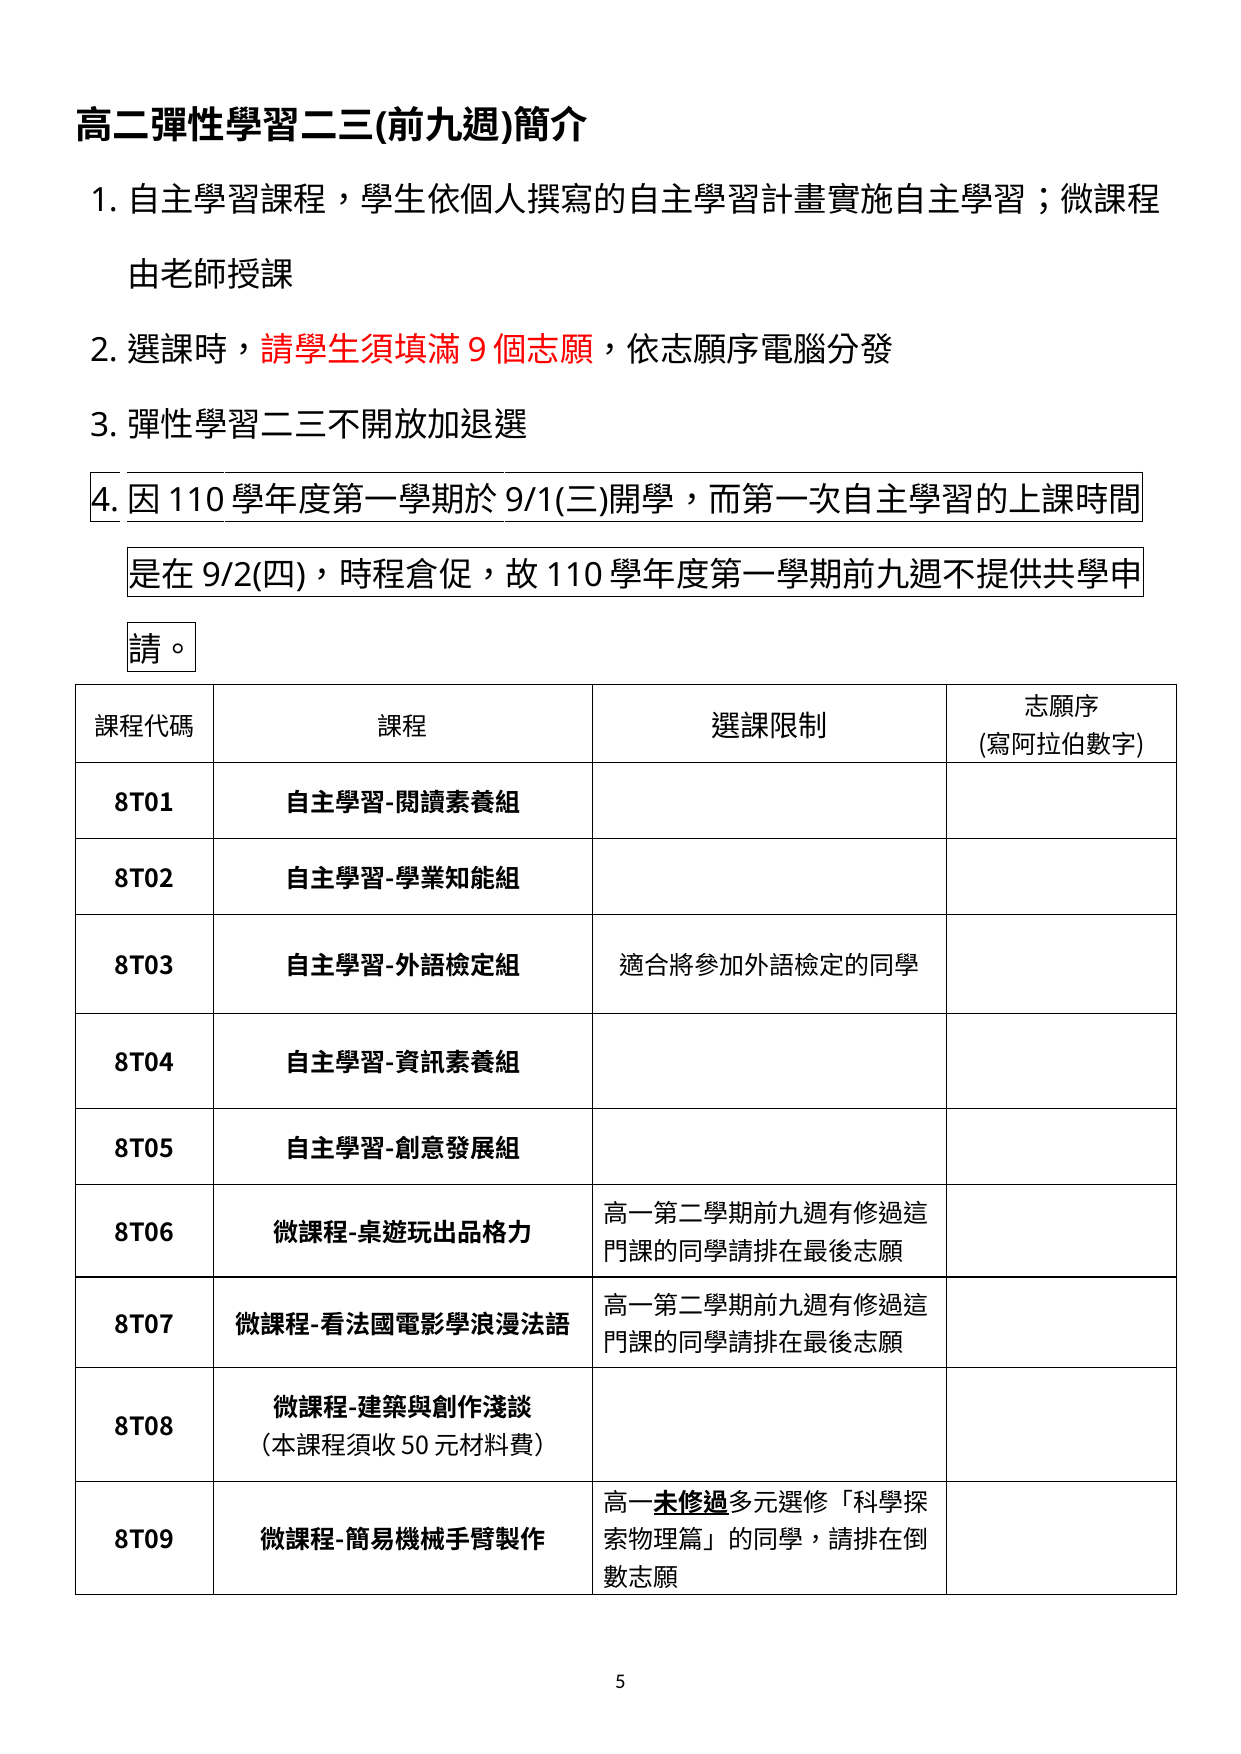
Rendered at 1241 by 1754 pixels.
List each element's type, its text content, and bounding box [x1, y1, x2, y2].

table_cell 高一第二學期前九週有修過這門課的同學請排在最後志願 [593, 1185, 946, 1276]
list 彈性學習二三不開放加退選 [90, 384, 1165, 459]
table_cell [593, 1014, 946, 1108]
table_cell 高一未修過多元選修「科學探索物理篇」的同學，請排在倒數志願 [593, 1482, 946, 1594]
table_cell 高一第二學期前九週有修過這門課的同學請排在最後志願 [593, 1278, 946, 1367]
table_cell 自主學習-外語檢定組 [214, 915, 592, 1012]
table_cell 微課程-建築與創作淺談 （本課程須收50元材料費） [214, 1368, 592, 1481]
table_header 課程代碼 [76, 685, 213, 762]
table_cell [593, 1109, 946, 1184]
table_cell 8T02 [76, 839, 213, 914]
table_cell [947, 1014, 1176, 1108]
table_cell 微課程-桌遊玩出品格力 [214, 1185, 592, 1276]
table_cell [593, 763, 946, 838]
table_header 選課限制 [593, 685, 946, 762]
table_cell [947, 839, 1176, 914]
table_cell [947, 1482, 1176, 1594]
table_cell 適合將參加外語檢定的同學 [593, 915, 946, 1012]
text 高二彈性學習二三(前九週)簡介 [75, 84, 1165, 159]
list 自主學習課程，學生依個人撰寫的自主學習計畫實施自主學習；微課程由老師授課 [90, 159, 1165, 309]
table_header 課程 [214, 685, 592, 762]
table_cell 8T01 [76, 763, 213, 838]
table_cell 8T08 [76, 1368, 213, 1481]
table_cell 8T05 [76, 1109, 213, 1184]
table_cell 8T09 [76, 1482, 213, 1594]
table_cell [947, 915, 1176, 1012]
list 選課時，請學生須填滿9個志願，依志願序電腦分發 [90, 309, 1165, 384]
table_cell [947, 1368, 1176, 1481]
table_cell 自主學習-資訊素養組 [214, 1014, 592, 1108]
table_cell [947, 1185, 1176, 1276]
table_cell [947, 1109, 1176, 1184]
table_cell [593, 839, 946, 914]
table_cell 微課程-看法國電影學浪漫法語 [214, 1278, 592, 1367]
table_cell 8T07 [76, 1278, 213, 1367]
table_cell 自主學習-學業知能組 [214, 839, 592, 914]
table_cell 8T06 [76, 1185, 213, 1276]
table_cell 微課程-簡易機械手臂製作 [214, 1482, 592, 1594]
table_cell 8T04 [76, 1014, 213, 1108]
table_header 志願序 (寫阿拉伯數字) [947, 685, 1176, 762]
table_cell [947, 763, 1176, 838]
table_cell [593, 1368, 946, 1481]
table_cell [947, 1278, 1176, 1367]
list 因110學年度第一學期於9/1(三)開學，而第一次自主學習的上課時間是在9/2(四)，時程倉促，故110學年度第一學期前九週不提供共學申請。 [90, 459, 1165, 684]
table_cell 8T03 [76, 915, 213, 1012]
table_cell 自主學習-閱讀素養組 [214, 763, 592, 838]
table_cell 自主學習-創意發展組 [214, 1109, 592, 1184]
